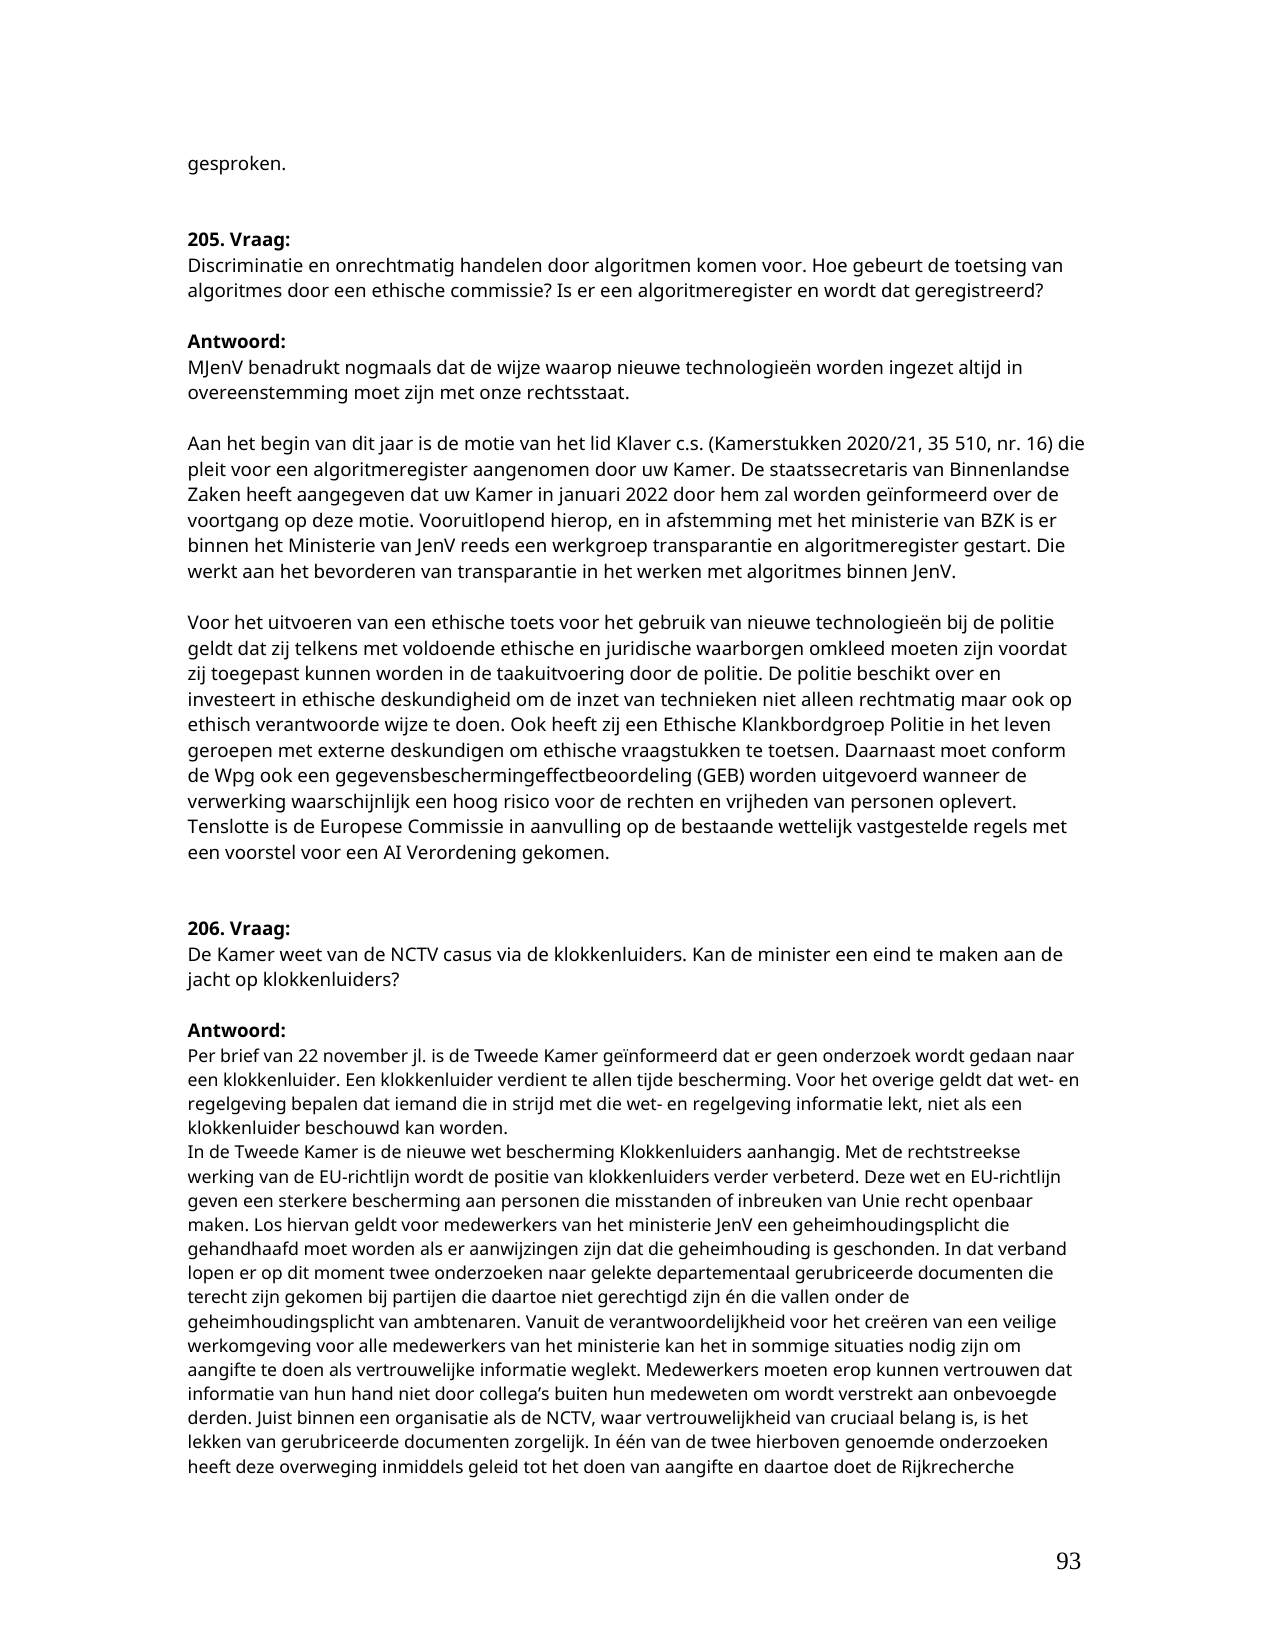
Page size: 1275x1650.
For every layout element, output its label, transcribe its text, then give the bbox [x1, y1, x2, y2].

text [187, 890, 1087, 1478]
text 205. Vraag: Discriminatie en onrechtmatig handelen door algoritmen komen voor. Hoe gebeurt de toetsing van algoritmes door een ethische commissie? Is er een algoritmeregister en wordt dat geregistreerd? Antwoord: MJenV benadrukt nogmaals dat de wijze waarop nieuwe technologieën worden ingezet altijd in overeenstemming moet zijn met onze rechtsstaat. Aan het begin van dit jaar is de motie van het lid Klaver c.s. (Kamerstukken 2020/21, 35 510, nr. 16) die pleit voor een algoritmeregister aangenomen door uw Kamer. De staatssecretaris van Binnenlandse Zaken heeft aangegeven dat uw Kamer in januari 2022 door hem zal worden geïnformeerd over de voortgang op deze motie. Vooruitlopend hierop, en in afstemming met het ministerie van BZK is er binnen het Ministerie van JenV reeds een werkgroep transparantie en algoritmeregister gestart. Die werkt aan het bevorderen van transparantie in het werken met algoritmes binnen JenV. Voor het uitvoeren van een ethische toets voor het gebruik van nieuwe technologieën bij de politie geldt dat zij telkens met voldoende ethische en juridische waarborgen omkleed moeten zijn voordat zij toegepast kunnen worden in de taakuitvoering door de politie. De politie beschikt over en investeert in ethische deskundigheid om de inzet van technieken niet alleen rechtmatig maar ook op ethisch verantwoorde wijze te doen. Ook heeft zij een Ethische Klankbordgroep Politie in het leven geroepen met externe deskundigen om ethische vraagstukken te toetsen. Daarnaast moet conform de Wpg ook een gegevensbeschermingeffectbeoordeling (GEB) worden uitgevoerd wanneer de verwerking waarschijnlijk een hoog risico voor de rechten en vrijheden van personen oplevert. Tenslotte is de Europese Commissie in aanvulling op de bestaande wettelijk vastgestelde regels met een voorstel voor een AI Verordening gekomen. [187, 201, 1087, 890]
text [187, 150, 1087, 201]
